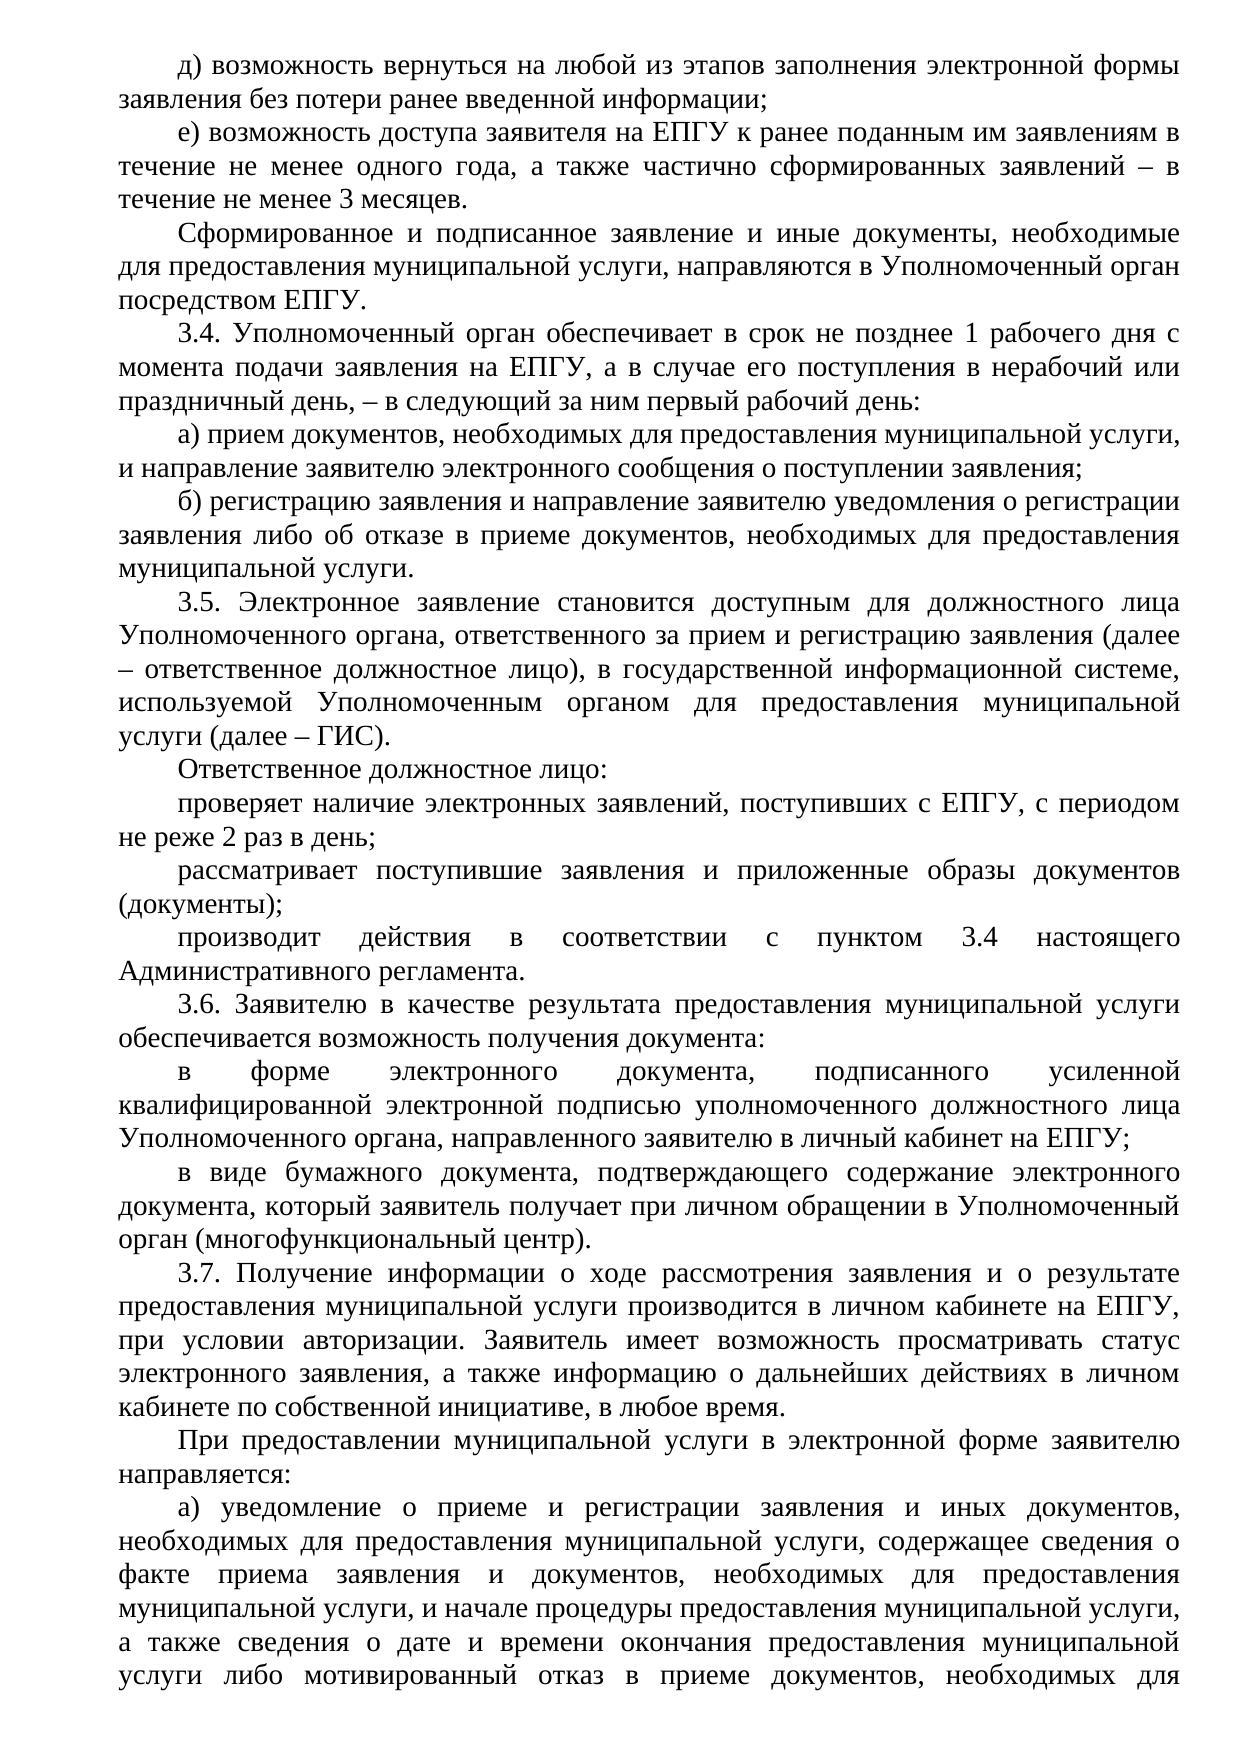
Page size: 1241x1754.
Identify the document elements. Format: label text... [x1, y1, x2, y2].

text производит действия в соответствии с пунктом 3.4 настоящего Административного регламента. [118, 919, 1181, 986]
text д) возможность вернуться на любой из этапов заполнения электронной формы заявления без потери ранее введенной информации; [118, 47, 1181, 114]
text 3.7. Получение информации о ходе рассмотрения заявления и о результате предоставления муниципальной услуги производится в личном кабинете на ЕПГУ, при условии авторизации. Заявитель имеет возможность просматривать статус электронного заявления, а также информацию о дальнейших действиях в личном кабинете по собственной инициативе, в любое время. [118, 1255, 1181, 1422]
text 3.5. Электронное заявление становится доступным для должностного лица Уполномоченного органа, ответственного за прием и регистрацию заявления (далее – ответственное должностное лицо), в государственной информационной системе, используемой Уполномоченным органом для предоставления муниципальной услуги (далее – ГИС). [118, 584, 1181, 752]
text б) регистрацию заявления и направление заявителю уведомления о регистрации заявления либо об отказе в приеме документов, необходимых для предоставления муниципальной услуги. [118, 483, 1181, 584]
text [118, 1489, 1181, 1691]
text 3.6. Заявителю в качестве результата предоставления муниципальной услуги обеспечивается возможность получения документа: [118, 986, 1181, 1053]
text е) возможность доступа заявителя на ЕПГУ к ранее поданным им заявлениям в течение не менее одного года, а также частично сформированных заявлений – в течение не менее 3 месяцев. [118, 114, 1181, 215]
text 3.4. Уполномоченный орган обеспечивает в срок не позднее 1 рабочего дня с момента подачи заявления на ЕПГУ, а в случае его поступления в нерабочий или праздничный день, – в следующий за ним первый рабочий день: [118, 316, 1181, 416]
text При предоставлении муниципальной услуги в электронной форме заявителю направляется: [118, 1422, 1181, 1489]
text Сформированное и подписанное заявление и иные документы, необходимые для предоставления муниципальной услуги, направляются в Уполномоченный орган посредством ЕПГУ. [118, 215, 1181, 316]
text в виде бумажного документа, подтверждающего содержание электронного документа, который заявитель получает при личном обращении в Уполномоченный орган (многофункциональный центр). [118, 1154, 1181, 1255]
text Ответственное должностное лицо: [118, 752, 1181, 785]
text а) прием документов, необходимых для предоставления муниципальной услуги, и направление заявителю электронного сообщения о поступлении заявления; [118, 416, 1181, 483]
text в форме электронного документа, подписанного усиленной квалифицированной электронной подписью уполномоченного должностного лица Уполномоченного органа, направленного заявителю в личный кабинет на ЕПГУ; [118, 1053, 1181, 1154]
text рассматривает поступившие заявления и приложенные образы документов (документы); [118, 852, 1181, 919]
text проверяет наличие электронных заявлений, поступивших с ЕПГУ, с периодом не реже 2 раз в день; [118, 785, 1181, 852]
